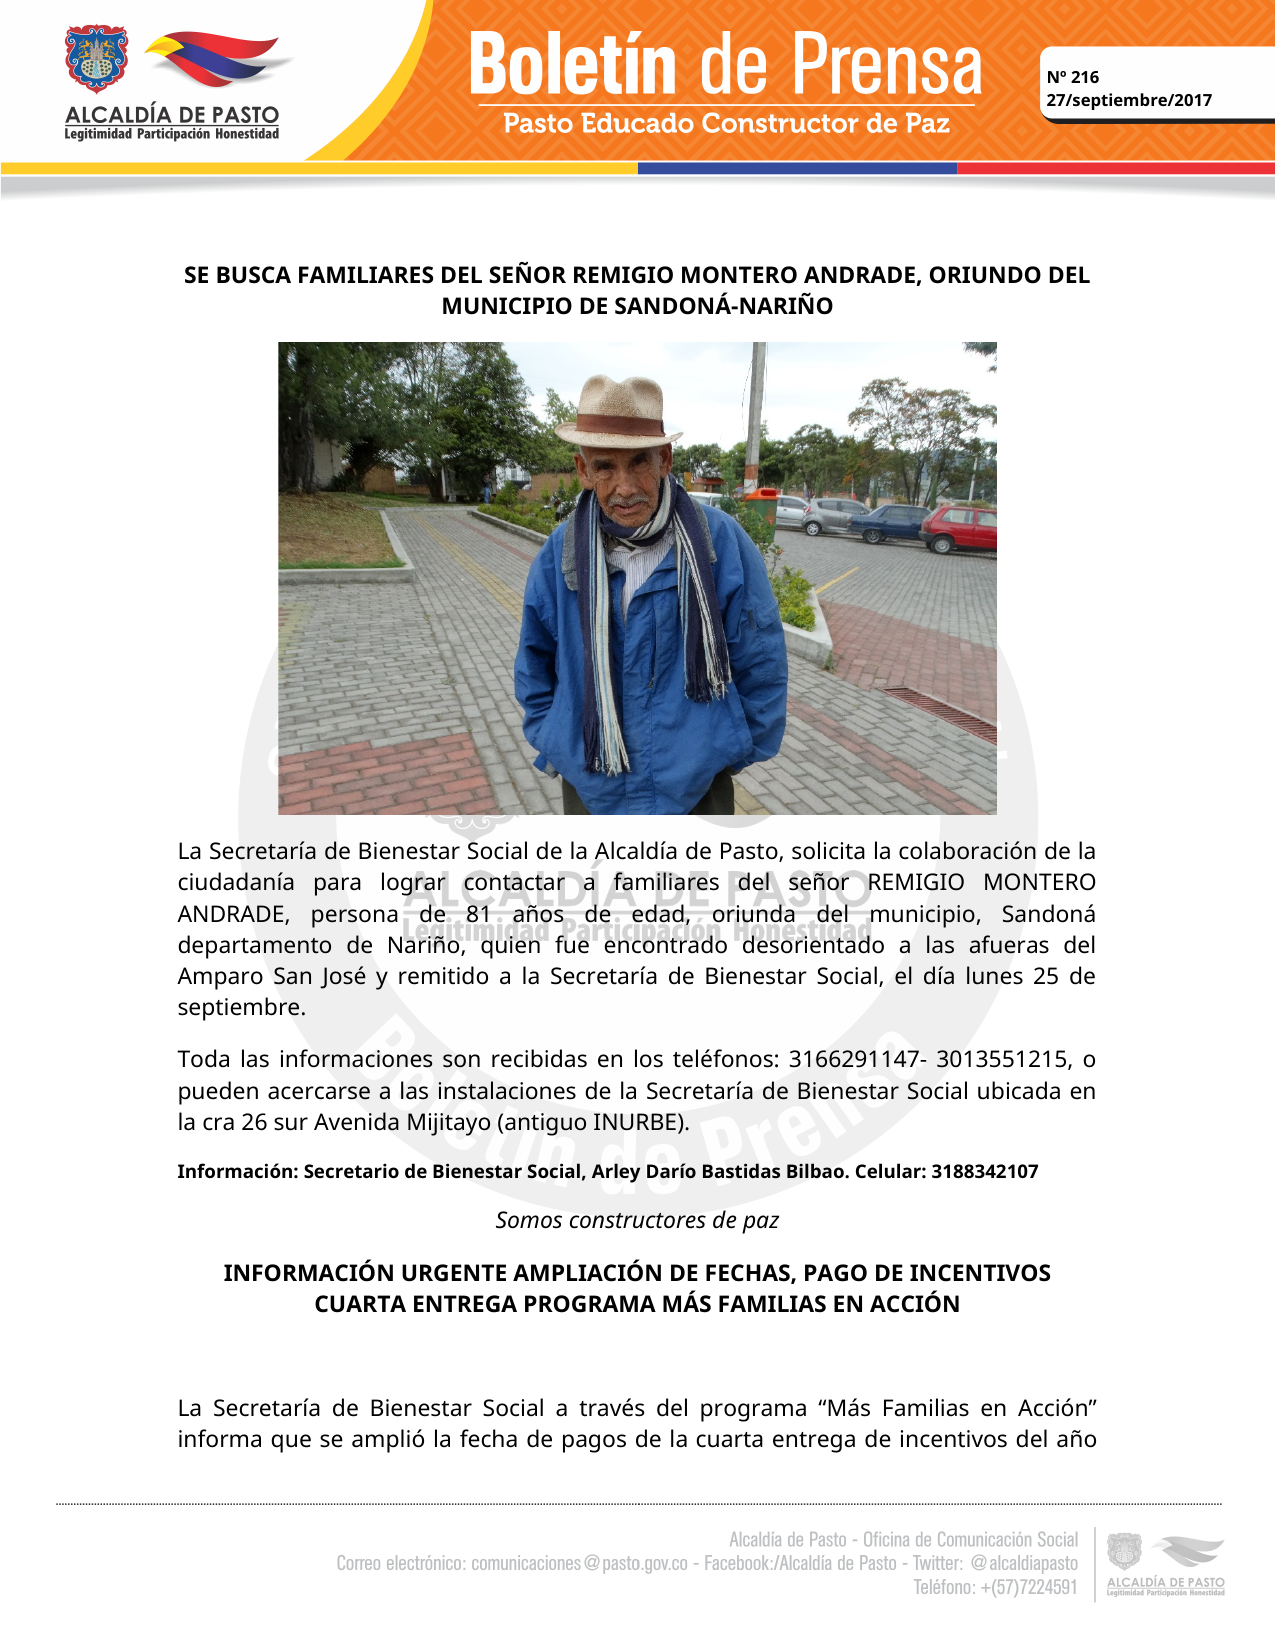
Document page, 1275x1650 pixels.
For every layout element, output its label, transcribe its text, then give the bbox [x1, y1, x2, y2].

text La Secretaría de Bienestar Social de la Alcaldía de Pasto, solicita la colaboración de la ciudadanía para lograr contactar a familiares del señor REMIGIO MONTERO ANDRADE, persona de 81 años de edad, oriunda del municipio, Sandoná departamento de Nariño, quien fue encontrado desorientado a las afueras del Amparo San José y remitido a la Secretaría de Bienestar Social, el día lunes 25 de septiembre. [177, 835, 1098, 1023]
text Información: Secretario de Bienestar Social, Arley Darío Bastidas Bilbao. Celular: 3188342107 [177, 1158, 1098, 1183]
text INFORMACIÓN URGENTE AMPLIACIÓN DE FECHAS, PAGO DE INCENTIVOS CUARTA ENTREGA PROGRAMA MÁS FAMILIAS EN ACCIÓN [177, 1256, 1098, 1319]
picture [0, 0, 1275, 1643]
text Toda las informaciones son recibidas en los teléfonos: 3166291147- 3013551215, o pueden acercarse a las instalaciones de la Secretaría de Bienestar Social ubicada en la cra 26 sur Avenida Mijitayo (antiguo INURBE). [177, 1043, 1098, 1137]
text SE BUSCA FAMILIARES DEL SEÑOR REMIGIO MONTERO ANDRADE, ORIUNDO DEL MUNICIPIO DE SANDONÁ-NARIÑO [177, 259, 1098, 321]
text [177, 1392, 1098, 1454]
text Somos constructores de paz [177, 1204, 1098, 1236]
